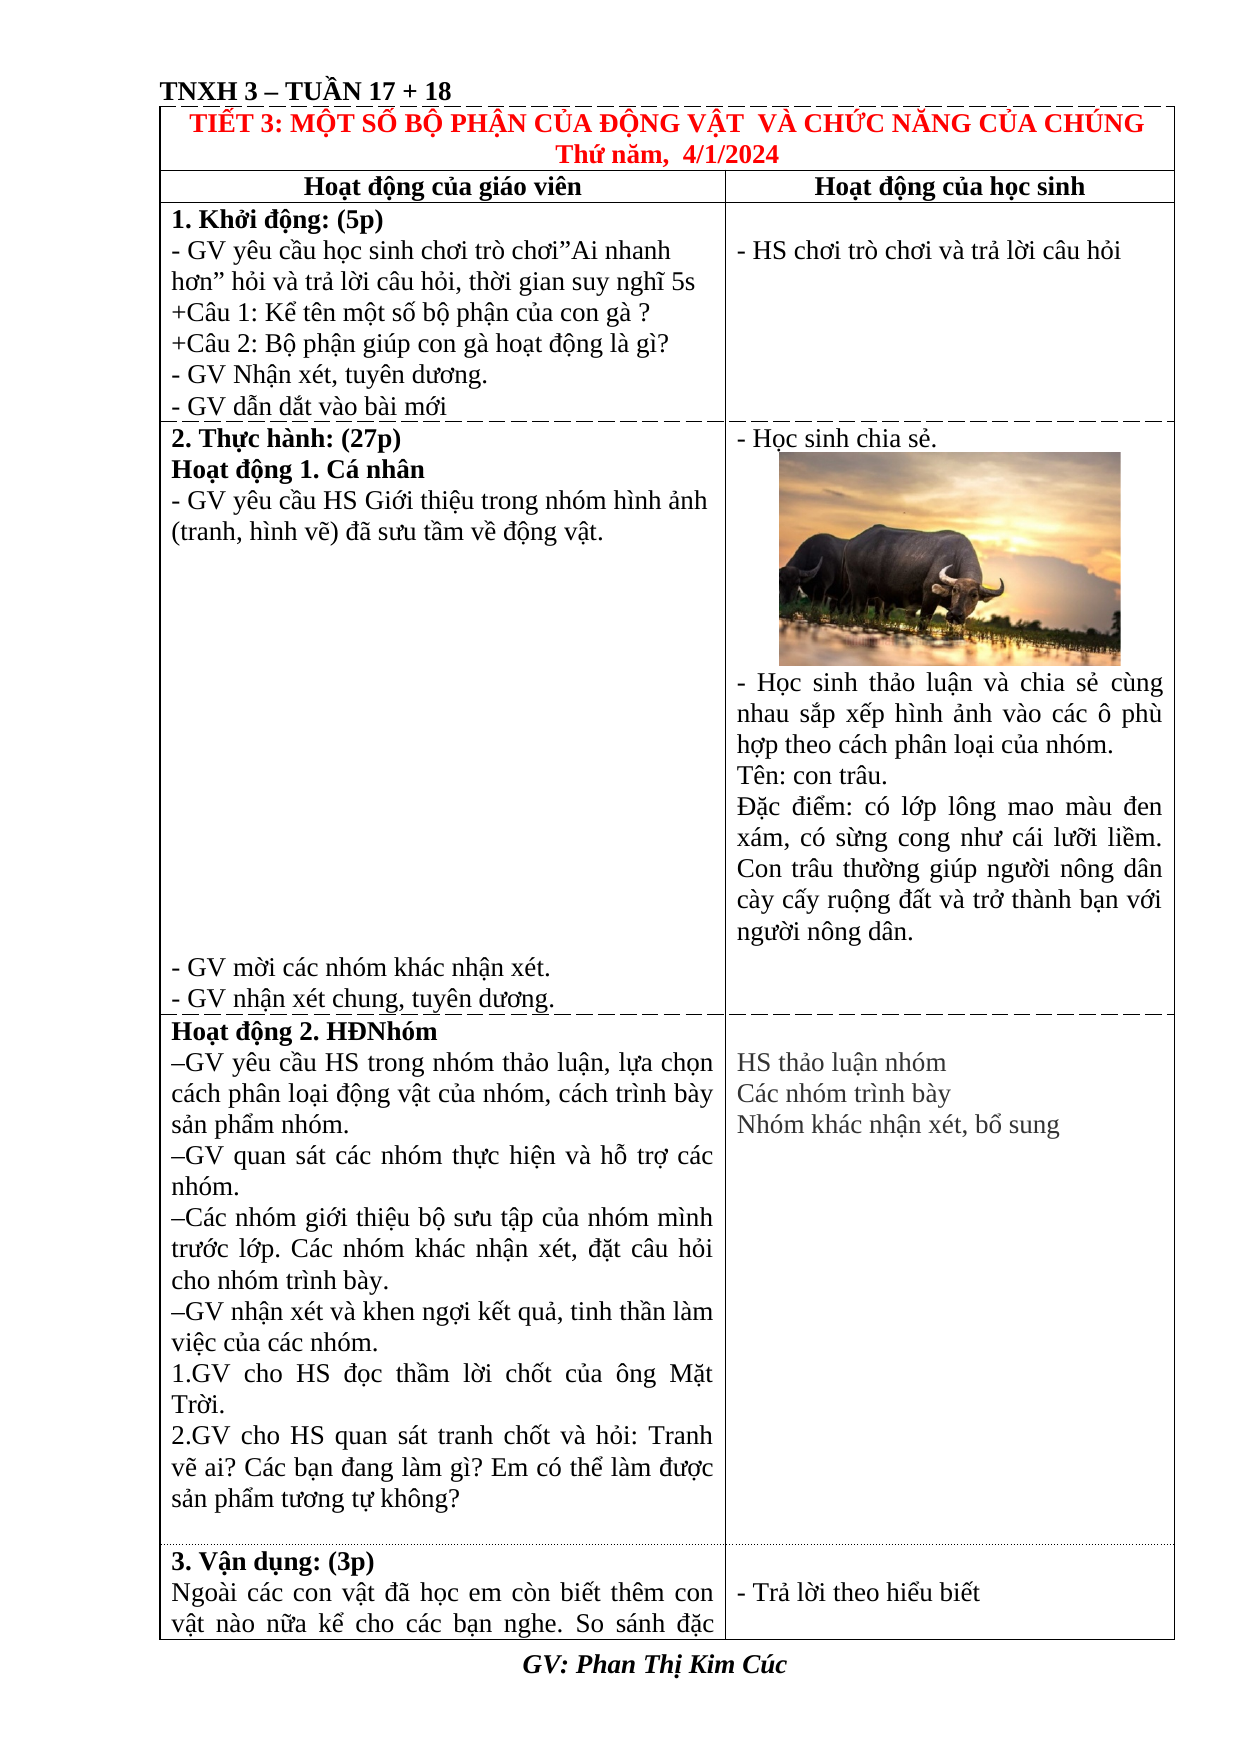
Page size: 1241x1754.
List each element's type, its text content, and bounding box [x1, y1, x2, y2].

table_cell Hoạt động 2. HĐNhóm –GV yêu cầu HS trong nhóm thảo luận, lựa chọn cách phân loại động vật của nhóm, cách trình bày sản phẩm nhóm. –GV quan sát các nhóm thực hiện và hỗ trợ các nhóm. –Các nhóm giới thiệu bộ sưu tập của nhóm mình trước lớp. Các nhóm khác nhận xét, đặt câu hỏi cho nhóm trình bày. –GV nhận xét và khen ngợi kết quả, tinh thần làm việc của các nhóm. 1.GV cho HS đọc thầm lời chốt của ông Mặt Trời. 2.GV cho HS quan sát tranh chốt và hỏi: Tranh vẽ ai? Các bạn đang làm gì? Em có thể làm được sản phẩm tương tự không? [161, 1014, 725, 1544]
table_cell Khởi động: (5p) - GV yêu cầu học sinh chơi trò chơi”Ai nhanh hơn” hỏi và trả lời câu hỏi, thời gian suy nghĩ 5s +Câu 1: Kể tên một số bộ phận của con gà ? +Câu 2: Bộ phận giúp con gà hoạt động là gì? - GV Nhận xét, tuyên dương. - GV dẫn dắt vào bài mới [161, 203, 725, 421]
table_cell Thực hành: (27p) Hoạt động 1. Cá nhân - GV yêu cầu HS Giới thiệu trong nhóm hình ảnh (tranh, hình vẽ) đã sưu tầm về động vật. - GV mời các nhóm khác nhận xét. - GV nhận xét chung, tuyên dương. [161, 421, 725, 1013]
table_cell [161, 106, 1174, 169]
table_cell Hoạt động của học sinh [726, 171, 1174, 202]
table_cell Hoạt động của giáo viên [161, 171, 725, 202]
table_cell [161, 1544, 725, 1638]
table_cell HS thảo luận nhóm Các nhóm trình bày Nhóm khác nhận xét, bổ sung [726, 1014, 1174, 1544]
table_cell - Học sinh chia sẻ. - Học sinh thảo luận và chia sẻ cùng nhau sắp xếp hình ảnh vào các ô phù hợp theo cách phân loại của nhóm. Tên: con trâu. Đặc điểm: có lớp lông mao màu đen xám, có sừng cong như cái lưỡi liềm. Con trâu thường giúp người nông dân cày cấy ruộng đất và trở thành bạn với người nông dân. [726, 421, 1174, 1013]
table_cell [726, 1544, 1174, 1638]
picture [779, 452, 1121, 666]
table_cell - HS chơi trò chơi và trả lời câu hỏi [726, 203, 1174, 421]
